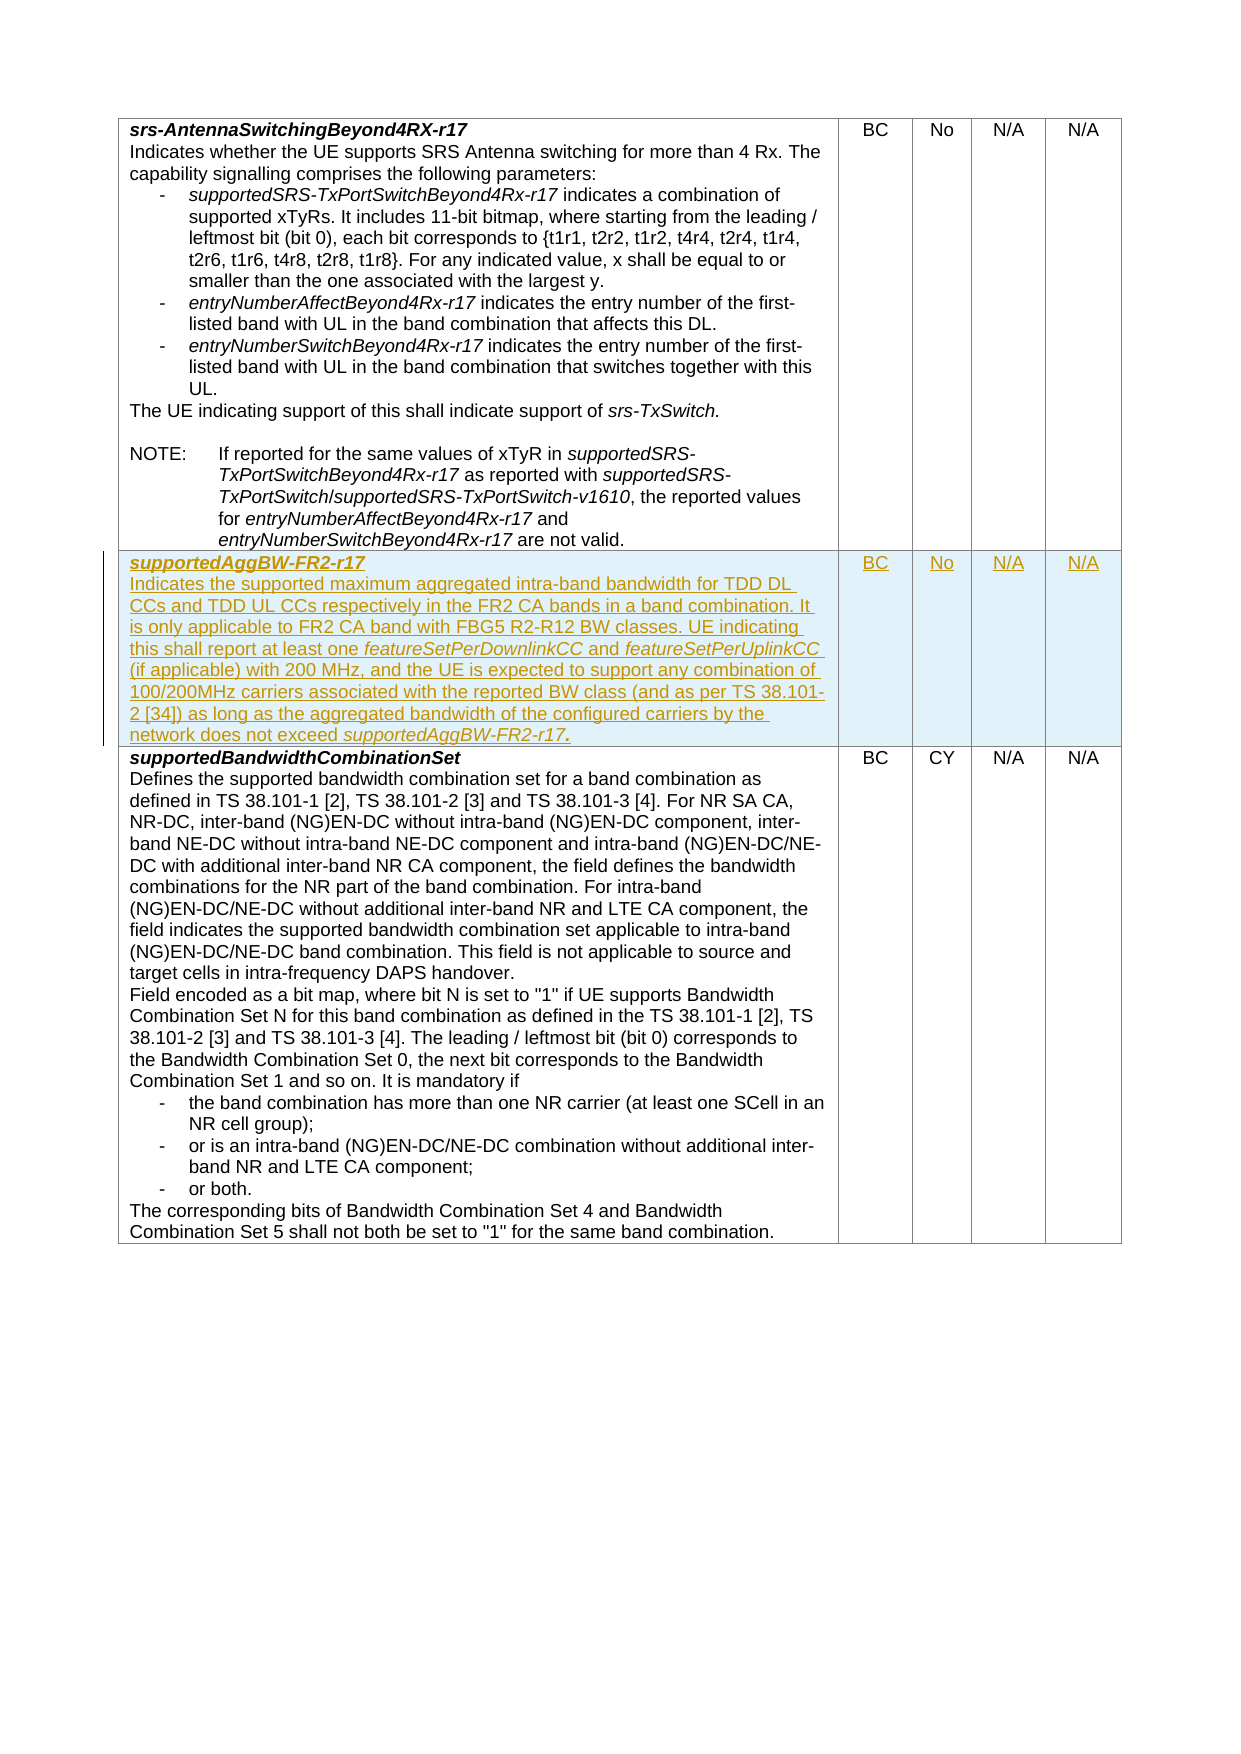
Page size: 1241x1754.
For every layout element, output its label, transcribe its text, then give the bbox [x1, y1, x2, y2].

table_cell N/A [972, 747, 1045, 1242]
table_cell N/A [1046, 119, 1121, 550]
table_cell CY [913, 747, 971, 1242]
table_cell supportedBandwidthCombinationSet Defines the supported bandwidth combination set for a band combination as defined in TS 38.101-1 [2], TS 38.101-2 [3] and TS 38.101-3 [4]. For NR SA CA, NR-DC, inter-band (NG)EN-DC without intra-band (NG)EN-DC component, inter-band NE-DC without intra-band NE-DC component and intra-band (NG)EN-DC/NE-DC with additional inter-band NR CA component, the field defines the bandwidth combinations for the NR part of the band combination. For intra-band (NG)EN-DC/NE-DC without additional inter-band NR and LTE CA component, the field indicates the supported bandwidth combination set applicable to intra-band (NG)EN-DC/NE-DC band combination. This field is not applicable to source and target cells in intra-frequency DAPS handover. Field encoded as a bit map, where bit N is set to "1" if UE supports Bandwidth Combination Set N for this band combination as defined in the TS 38.101-1 [2], TS 38.101-2 [3] and TS 38.101-3 [4]. The leading / leftmost bit (bit 0) corresponds to the Bandwidth Combination Set 0, the next bit corresponds to the Bandwidth Combination Set 1 and so on. It is mandatory if - the band combination has more than one NR carrier (at least one SCell in an NR cell group); - or is an intra-band (NG)EN-DC/NE-DC combination without additional inter-band NR and LTE CA component; - or both. The corresponding bits of Bandwidth Combination Set 4 and Bandwidth Combination Set 5 shall not both be set to "1" for the same band combination. [119, 747, 838, 1242]
table_cell BC [839, 747, 912, 1242]
table_cell No [913, 119, 971, 550]
table_cell srs-AntennaSwitchingBeyond4RX-r17 Indicates whether the UE supports SRS Antenna switching for more than 4 Rx. The capability signalling comprises the following parameters: - supportedSRS-TxPortSwitchBeyond4Rx-r17 indicates a combination of supported xTyRs. It includes 11-bit bitmap, where starting from the leading / leftmost bit (bit 0), each bit corresponds to {t1r1, t2r2, t1r2, t4r4, t2r4, t1r4, t2r6, t1r6, t4r8, t2r8, t1r8}. For any indicated value, x shall be equal to or smaller than the one associated with the largest y. - entryNumberAffectBeyond4Rx-r17 indicates the entry number of the first-listed band with UL in the band combination that affects this DL. - entryNumberSwitchBeyond4Rx-r17 indicates the entry number of the first-listed band with UL in the band combination that switches together with this UL. The UE indicating support of this shall indicate support of srs-TxSwitch. NOTE: If reported for the same values of xTyR in supportedSRS-TxPortSwitchBeyond4Rx-r17 as reported with supportedSRS-TxPortSwitch/supportedSRS-TxPortSwitch-v1610, the reported values for entryNumberAffectBeyond4Rx-r17 and entryNumberSwitchBeyond4Rx-r17 are not valid. [119, 119, 838, 550]
table_cell N/A [972, 119, 1045, 550]
table_cell BC [839, 119, 912, 550]
table_cell N/A [1046, 747, 1121, 1242]
